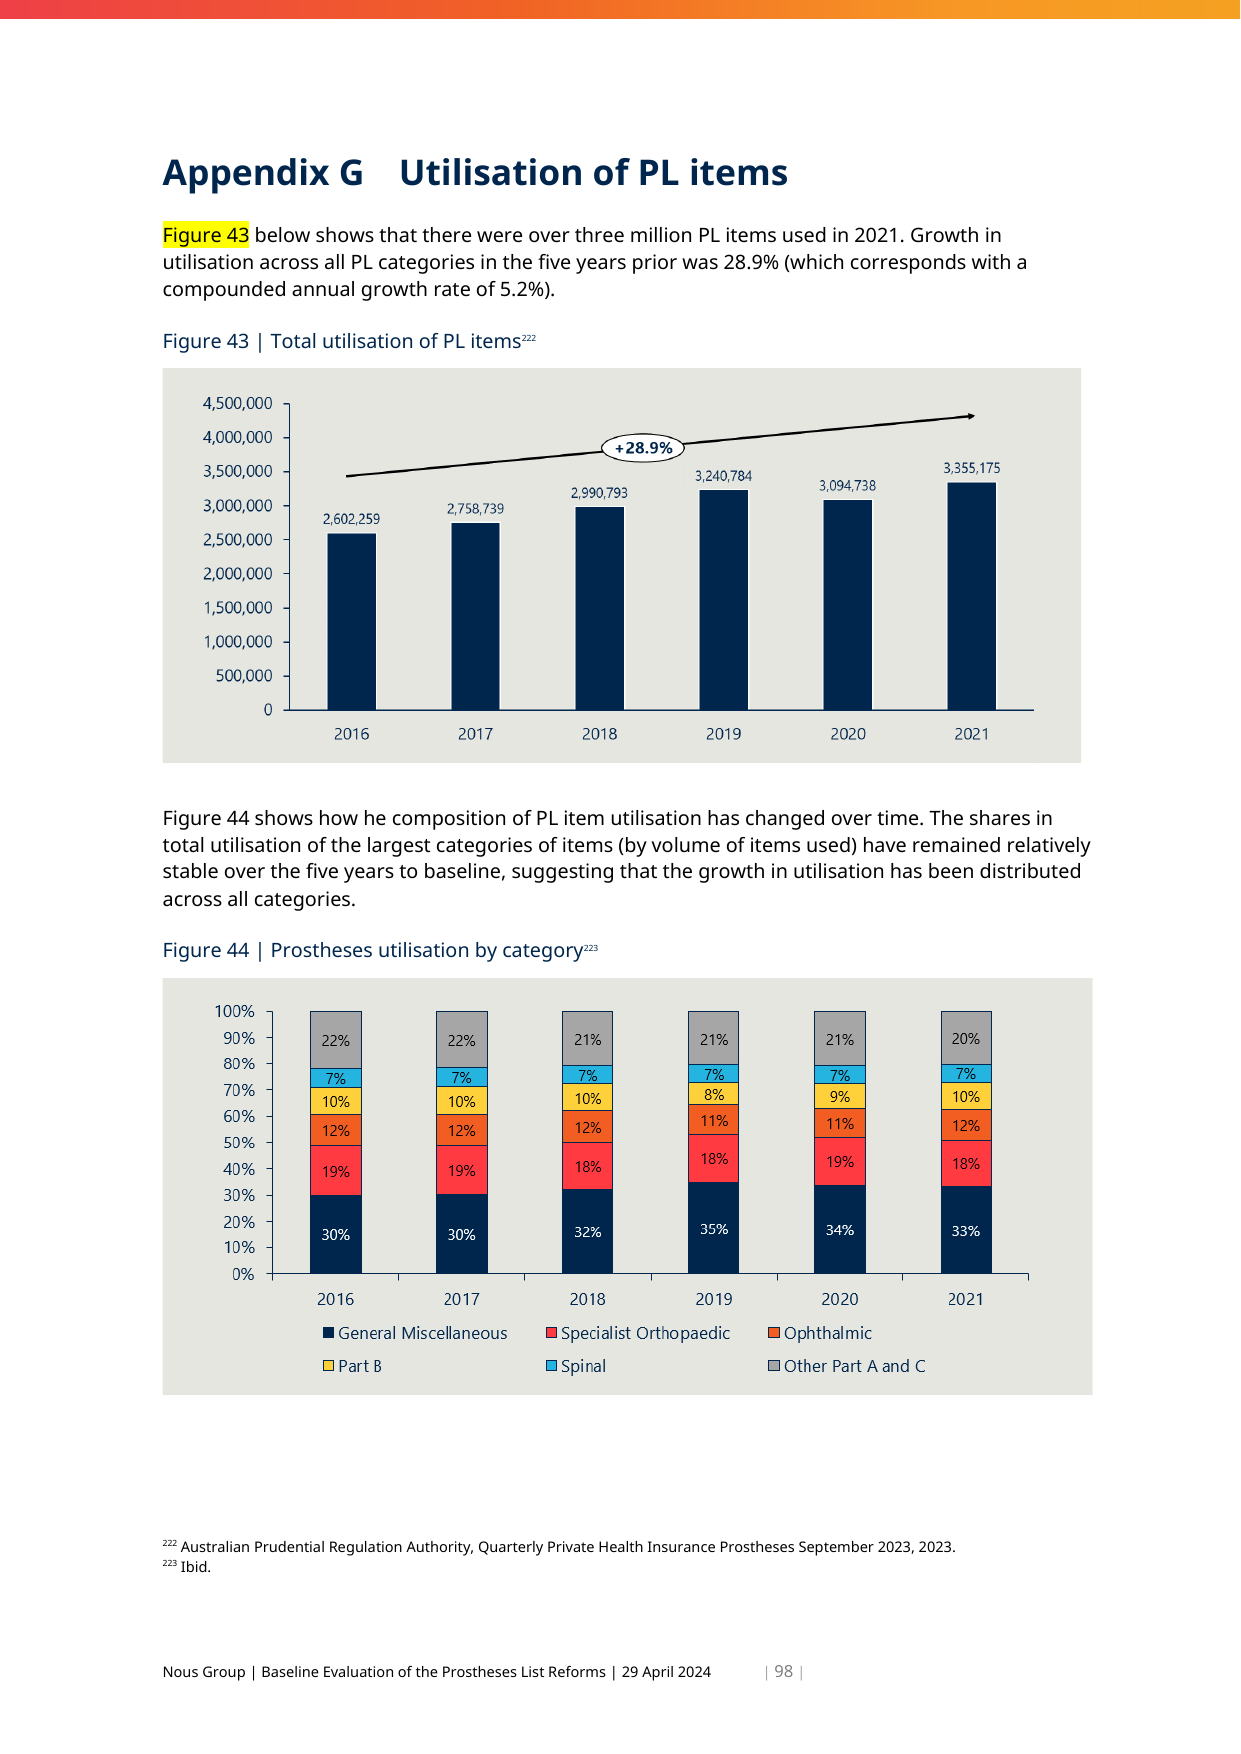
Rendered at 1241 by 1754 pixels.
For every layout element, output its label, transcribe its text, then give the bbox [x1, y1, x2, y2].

picture [162, 368, 1082, 763]
text Figure 43 | Total utilisation of PL items [162, 327, 1092, 354]
text Figure 44 | Prostheses utilisation by category [162, 937, 1092, 964]
picture [0, 0, 1241, 19]
text Figure 43 below shows that there were over three million PL items used in 2021. Growth in utilisation across all PL categories in the five years prior was 28.9% (which corresponds with a compounded annual growth rate of 5.2%). [162, 221, 1092, 302]
text Figure 44 shows how he composition of PL item utilisation has changed over time. The shares in total utilisation of the largest categories of items (by volume of items used) have remained relatively stable over the five years to baseline, suggesting that the growth in utilisation has been distributed across all categories. [162, 804, 1092, 912]
text Utilisation of PL items [162, 148, 1092, 196]
picture [162, 978, 1093, 1395]
